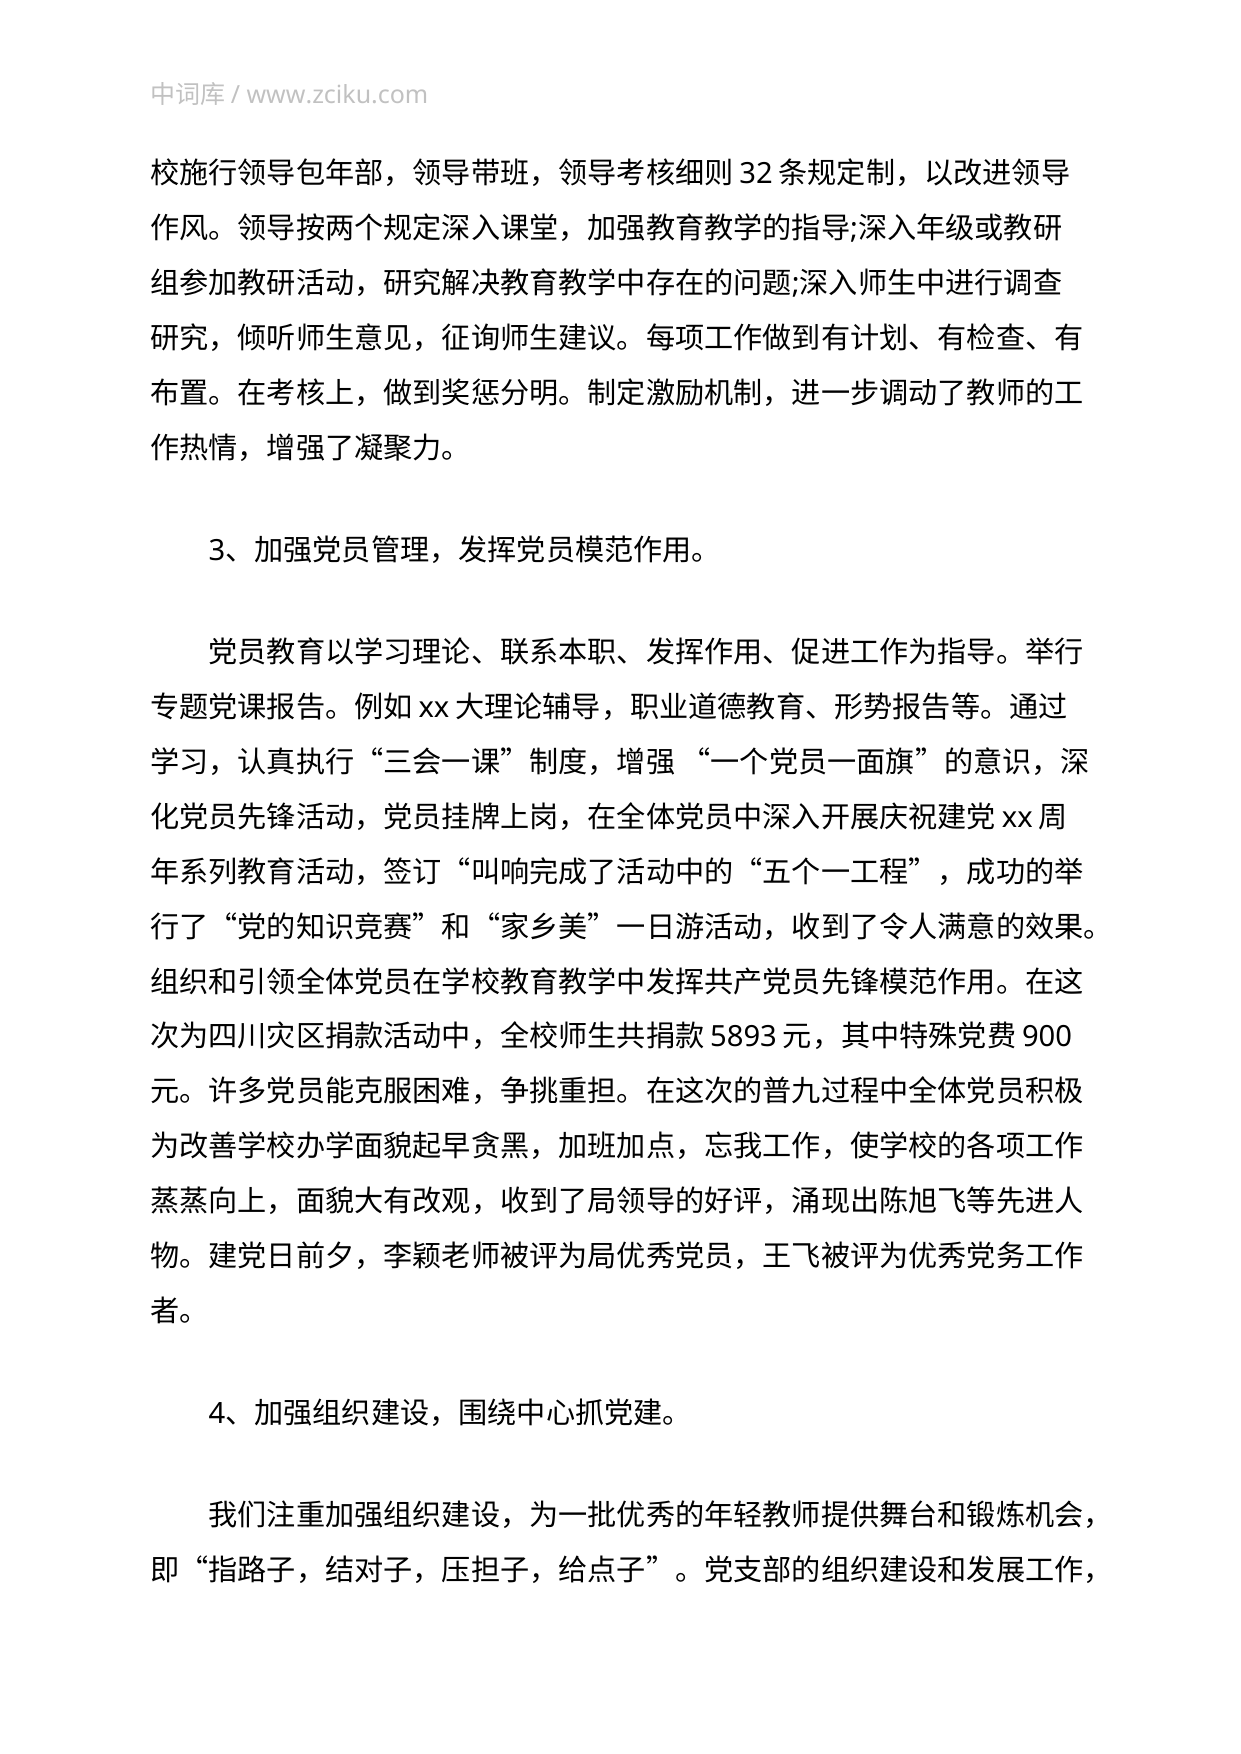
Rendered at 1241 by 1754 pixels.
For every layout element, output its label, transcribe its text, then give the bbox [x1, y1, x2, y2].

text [150, 150, 1090, 467]
text 4、加强组织建设，围绕中心抓党建。 [150, 1389, 1090, 1432]
text 党员教育以学习理论、联系本职、发挥作用、促进工作为指导。举行专题党课报告。例如xx大理论辅导，职业道德教育、形势报告等。通过学习，认真执行“三会一课”制度，增强 “一个党员一面旗”的意识，深化党员先锋活动，党员挂牌上岗，在全体党员中深入开展庆祝建党xx周年系列教育活动，签订“叫响完成了活动中的“五个一工程”，成功的举行了“党的知识竞赛”和“家乡美”一日游活动，收到了令人满意的效果。组织和引领全体党员在学校教育教学中发挥共产党员先锋模范作用。在这次为四川灾区捐款活动中，全校师生共捐款5893元，其中特殊党费900元。许多党员能克服困难，争挑重担。在这次的普九过程中全体党员积极为改善学校办学面貌起早贪黑，加班加点，忘我工作，使学校的各项工作蒸蒸向上，面貌大有改观，收到了局领导的好评，涌现出陈旭飞等先进人物。建党日前夕，李颖老师被评为局优秀党员，王飞被评为优秀党务工作者。 [150, 628, 1090, 1330]
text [150, 1491, 1090, 1588]
text 3、加强党员管理，发挥党员模范作用。 [150, 527, 1090, 569]
